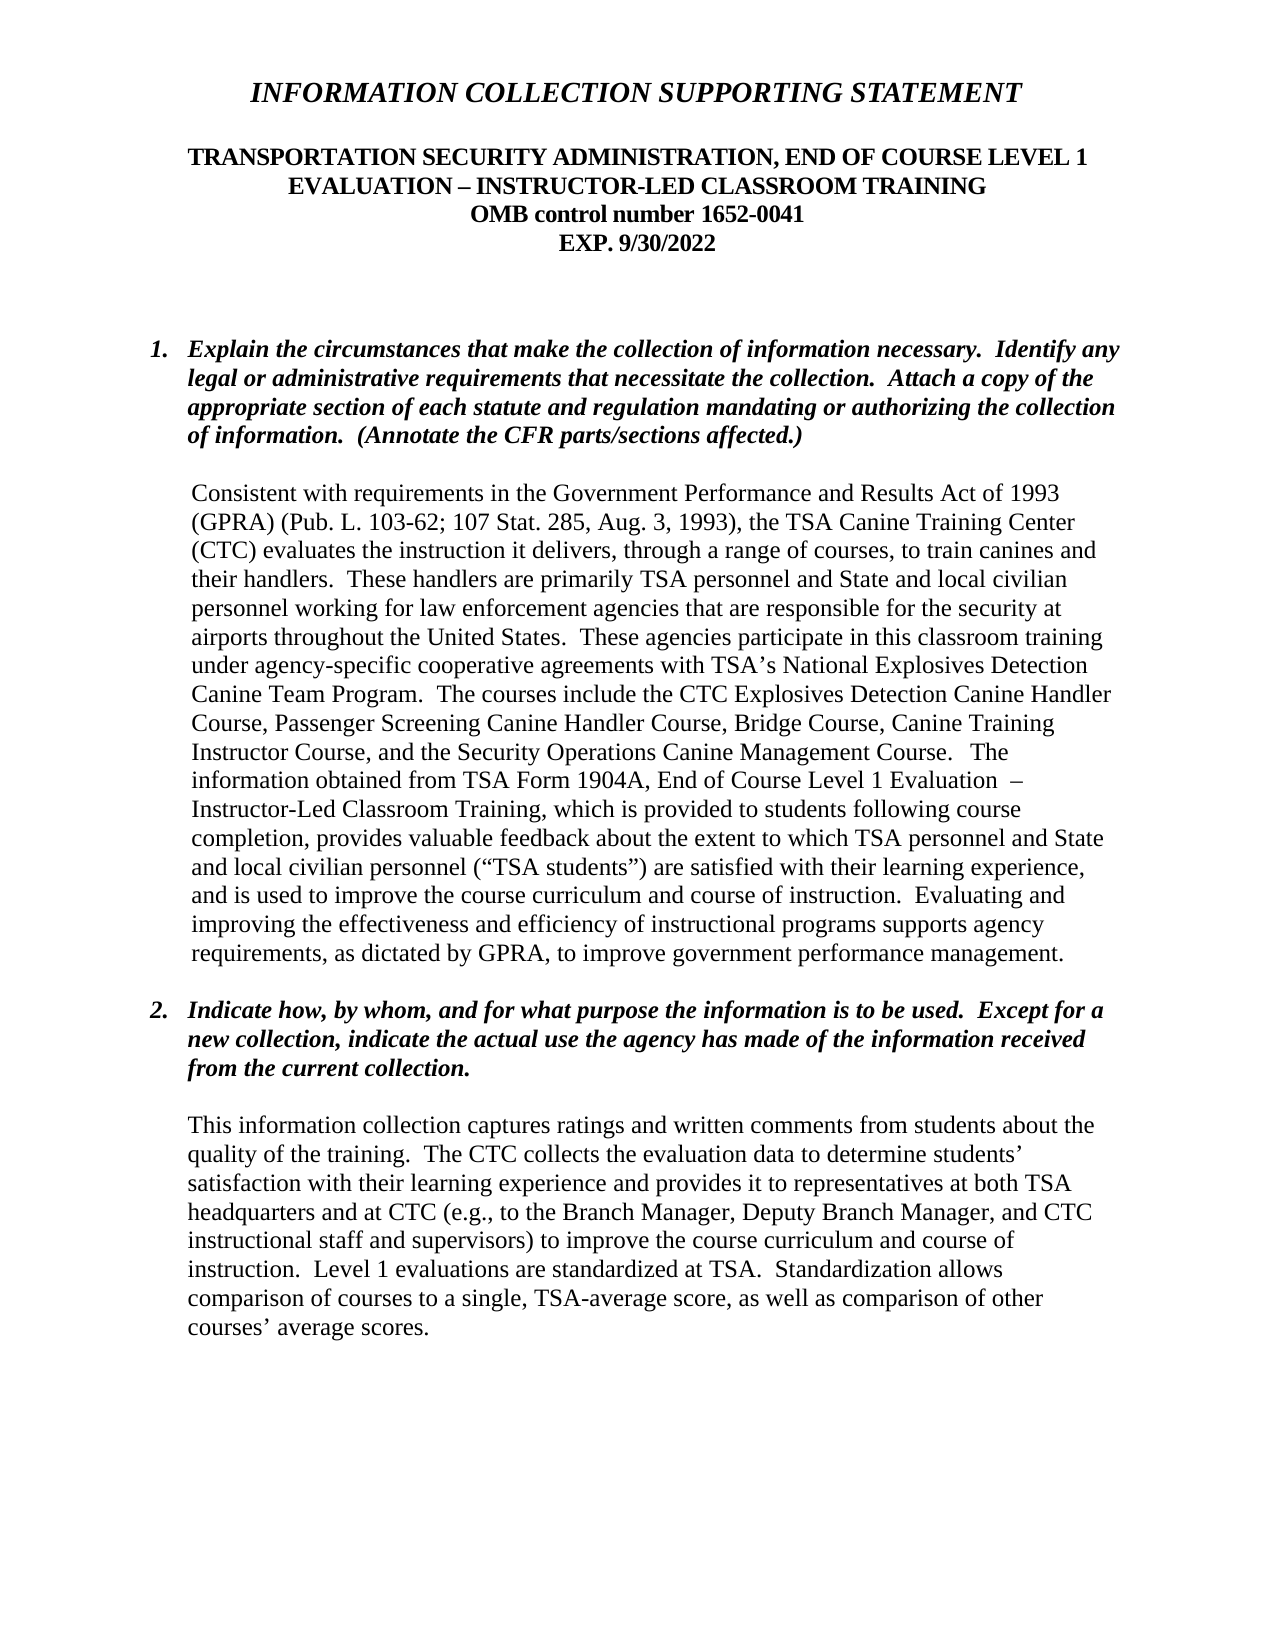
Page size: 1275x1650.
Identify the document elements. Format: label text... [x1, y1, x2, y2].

text This information collection captures ratings and written comments from students about the quality of the training. The CTC collects the evaluation data to determine students’ satisfaction with their learning experience and provides it to representatives at both TSA headquarters and at CTC (e.g., to the Branch Manager, Deputy Branch Manager, and CTC instructional staff and supervisors) to improve the course curriculum and course of instruction. Level 1 evaluations are standardized at TSA. Standardization allows comparison of courses to a single, TSA-average score, as well as comparison of other courses’ average scores. [187, 1111, 1125, 1341]
text Consistent with requirements in the Government Performance and Results Act of 1993 (GPRA) (Pub. L. 103-62; 107 Stat. 285, Aug. 3, 1993), the TSA Canine Training Center (CTC) evaluates the instruction it delivers, through a range of courses, to train canines and their handlers. These handlers are primarily TSA personnel and State and local civilian personnel working for law enforcement agencies that are responsible for the security at airports throughout the United States. These agencies participate in this classroom training under agency-specific cooperative agreements with TSA’s National Explosives Detection Canine Team Program. The courses include the CTC Explosives Detection Canine Handler Course, Passenger Screening Canine Handler Course, Bridge Course, Canine Training Instructor Course, and the Security Operations Canine Management Course. The information obtained from TSA Form 1904A, End of Course Level 1 Evaluation – Instructor-Led Classroom Training, which is provided to students following course completion, provides valuable feedback about the extent to which TSA personnel and State and local civilian personnel (“TSA students”) are satisfied with their learning experience, and is used to improve the course curriculum and course of instruction. Evaluating and improving the effectiveness and efficiency of instructional programs supports agency requirements, as dictated by GPRA, to improve government performance management. [191, 478, 1125, 967]
list Indicate how, by whom, and for what purpose the information is to be used. Except for a new collection, indicate the actual use the agency has made of the information received from the current collection. [150, 996, 1125, 1082]
list Explain the circumstances that make the collection of information necessary. Identify any legal or administrative requirements that necessitate the collection. Attach a copy of the appropriate section of each statute and regulation mandating or authorizing the collection of information. (Annotate the CFR parts/sections affected.) [150, 334, 1125, 449]
